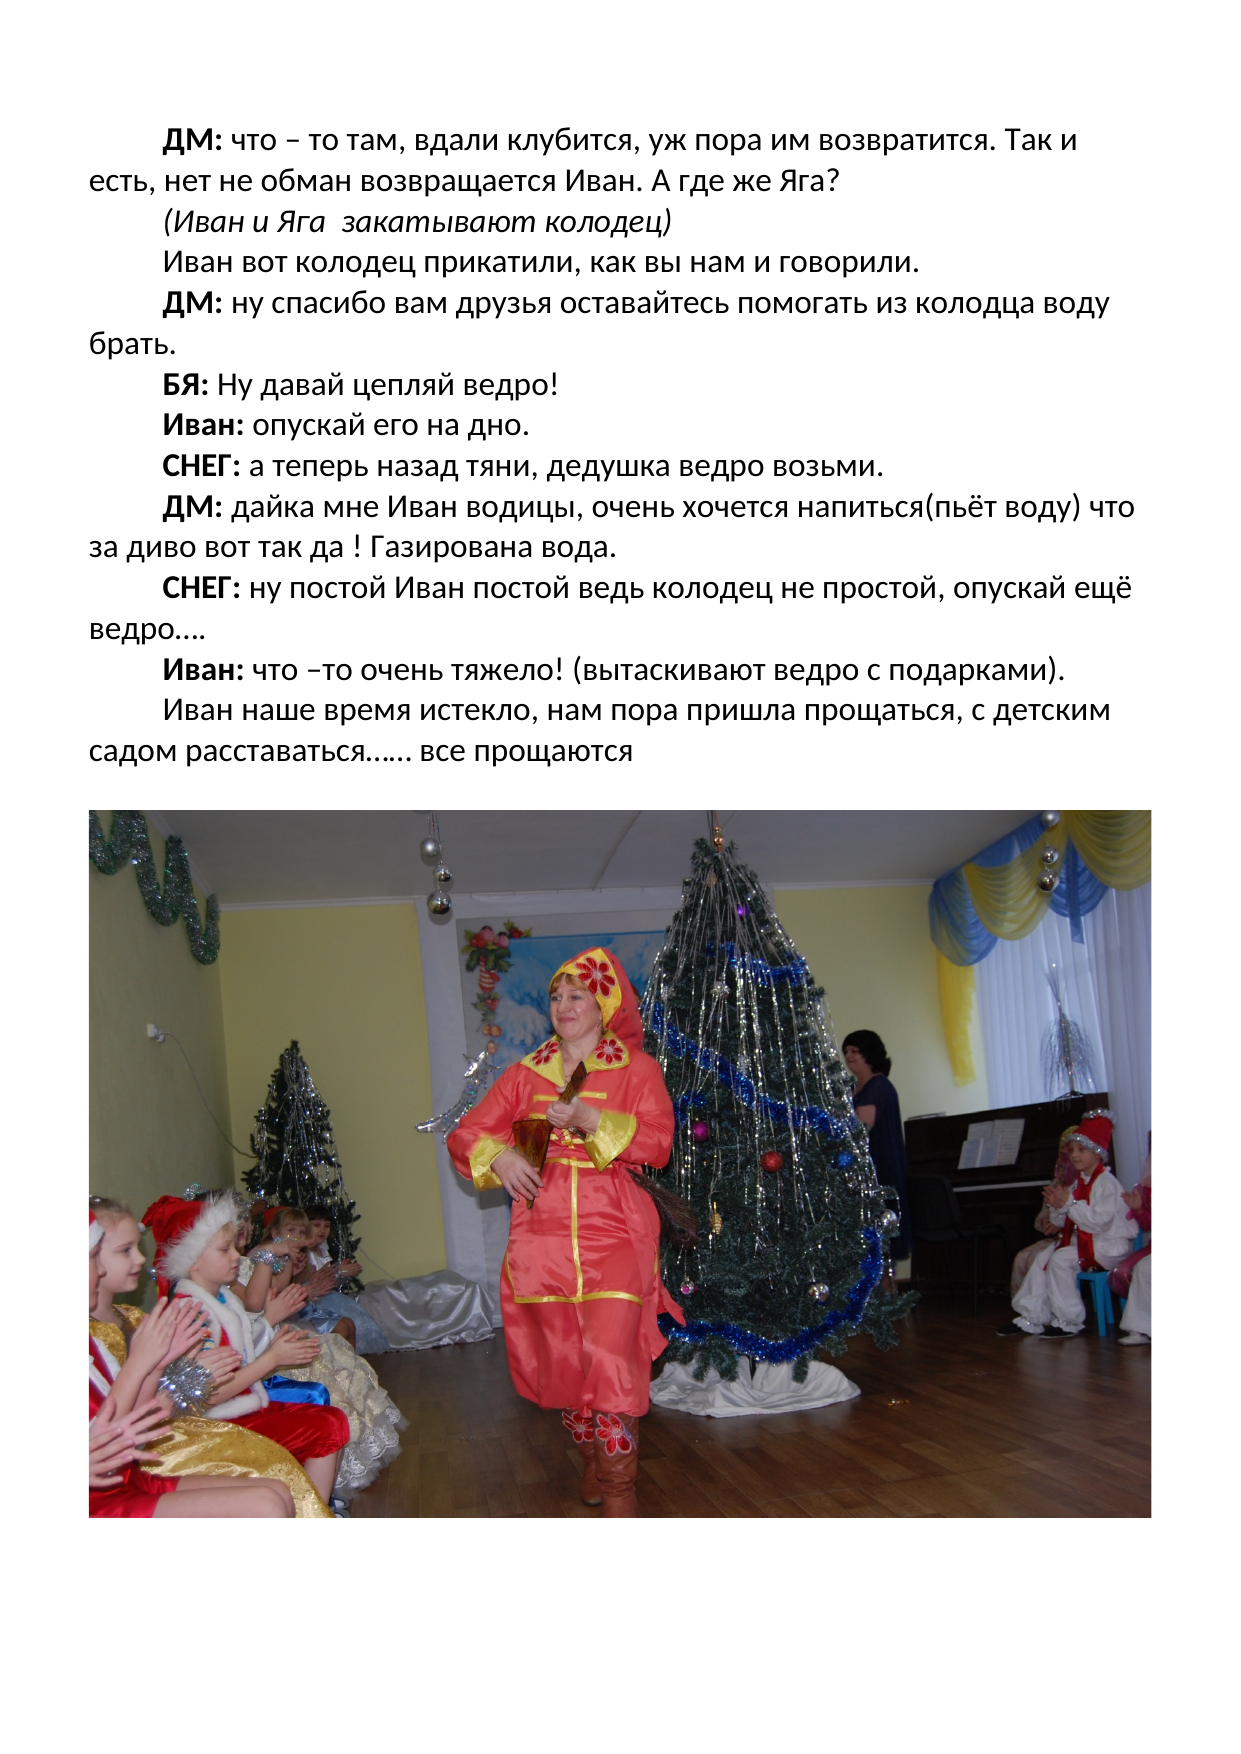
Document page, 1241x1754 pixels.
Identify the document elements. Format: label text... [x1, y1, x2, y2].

text Иван наше время истекло, нам пора пришла прощаться, с детским садом расставаться…… все прощаются [89, 688, 1152, 770]
text СНЕГ: а теперь назад тяни, дедушка ведро возьми. [89, 444, 1152, 485]
text Иван: что –то очень тяжело! (вытаскивают ведро с подарками). [89, 648, 1152, 688]
text Иван: опускай его на дно. [89, 403, 1152, 444]
text (Иван и Яга закатывают колодец) [89, 199, 1152, 240]
text ДМ: ну спасибо вам друзья оставайтесь помогать из колодца воду брать. [89, 281, 1152, 362]
picture [88, 810, 1152, 1518]
text ДМ: дайка мне Иван водицы, очень хочется напиться(пьёт воду) что за диво вот так да ! Газирована вода. [89, 485, 1152, 566]
text БЯ: Ну давай цепляй ведро! [89, 362, 1152, 403]
text ДМ: что – то там, вдали клубится, уж пора им возвратится. Так и есть, нет не обман возвращается Иван. А где же Яга? [89, 118, 1152, 199]
text СНЕГ: ну постой Иван постой ведь колодец не простой, опускай ещё ведро…. [89, 566, 1152, 648]
text Иван вот колодец прикатили, как вы нам и говорили. [89, 240, 1152, 281]
